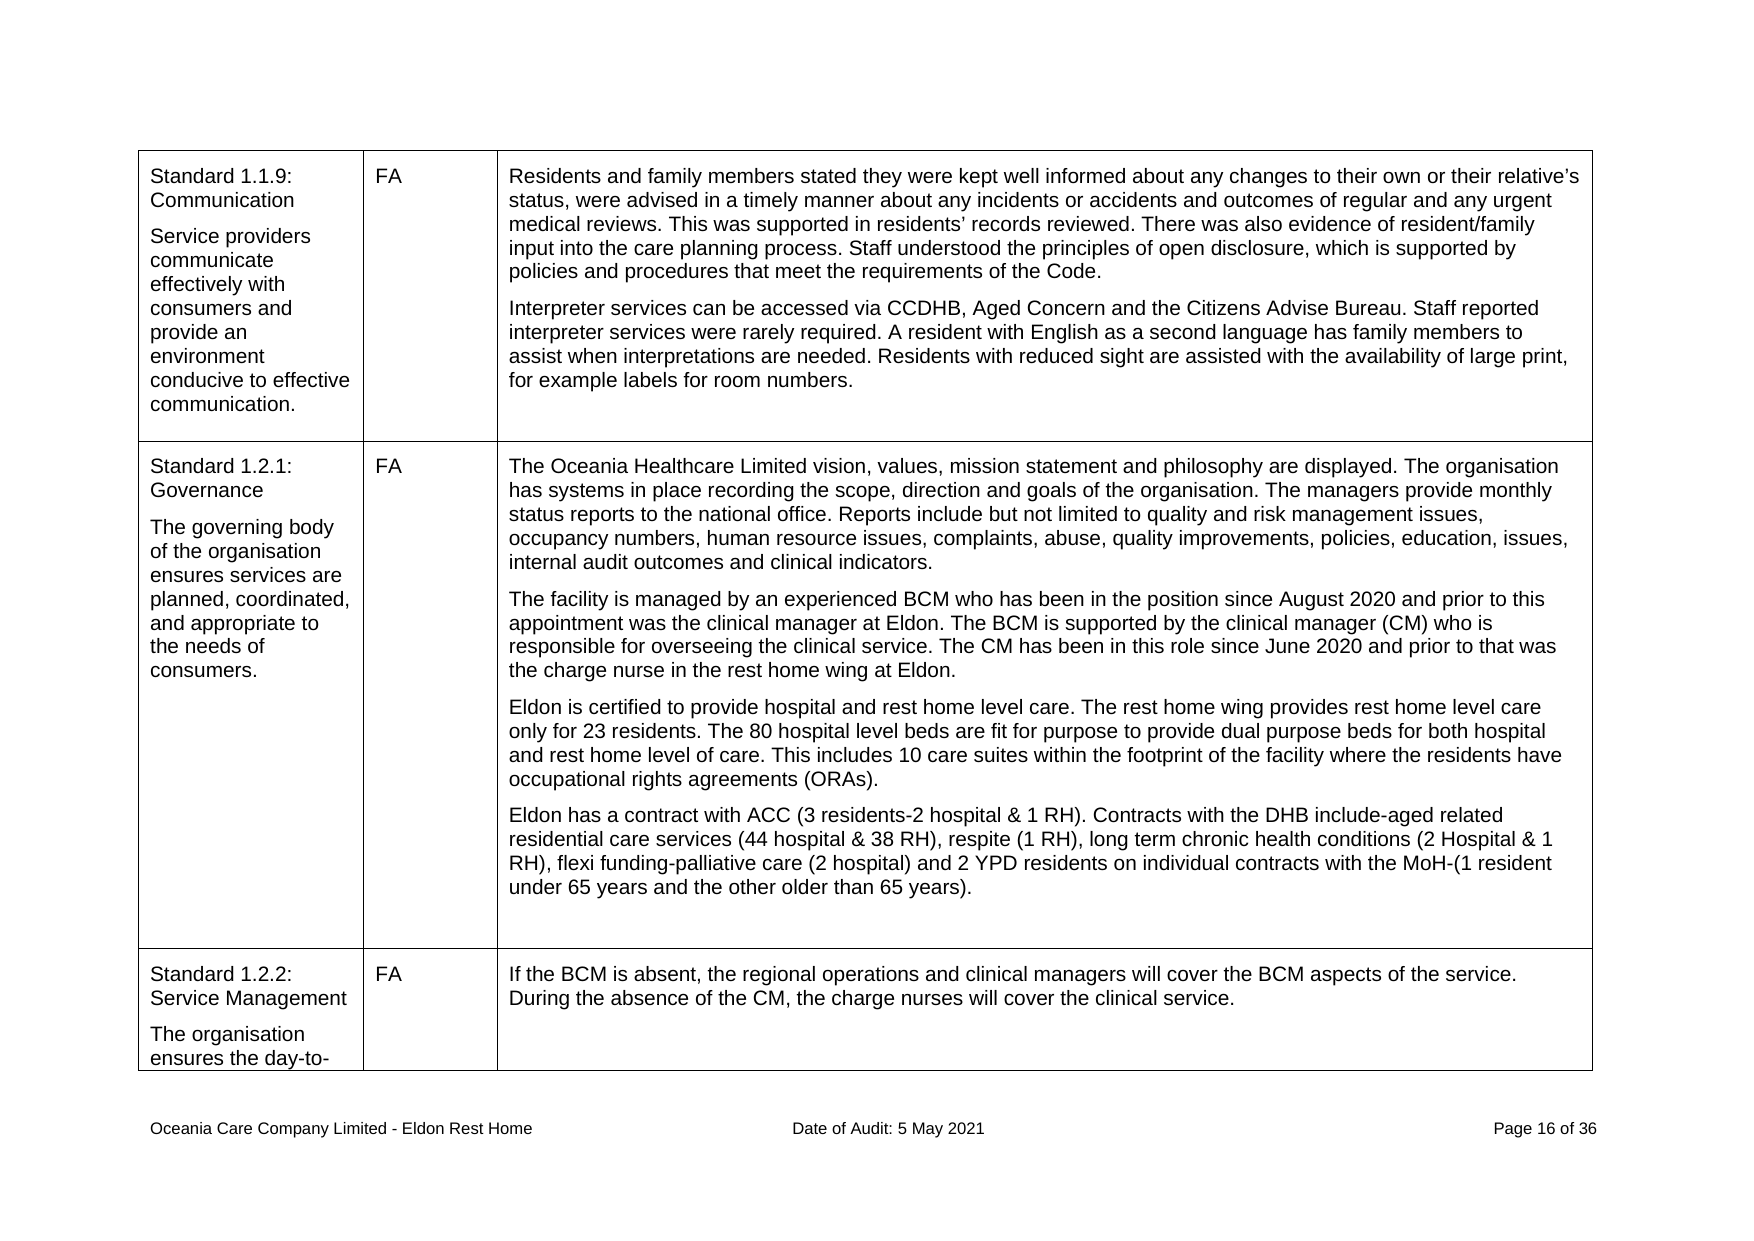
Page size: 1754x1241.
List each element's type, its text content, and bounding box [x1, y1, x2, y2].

table_cell Residents and family members stated they were kept well informed about any changes to their own or their relative’s status, were advised in a timely manner about any incidents or accidents and outcomes of regular and any urgent medical reviews. This was supported in residents’ records reviewed. There was also evidence of resident/family input into the care planning process. Staff understood the principles of open disclosure, which is supported by policies and procedures that meet the requirements of the Code. Interpreter services can be accessed via CCDHB, Aged Concern and the Citizens Advise Bureau. Staff reported interpreter services were rarely required. A resident with English as a second language has family members to assist when interpretations are needed. Residents with reduced sight are assisted with the availability of large print, for example labels for room numbers. [498, 151, 1592, 441]
table_cell FA [364, 949, 497, 1070]
table_cell The Oceania Healthcare Limited vision, values, mission statement and philosophy are displayed. The organisation has systems in place recording the scope, direction and goals of the organisation. The managers provide monthly status reports to the national office. Reports include but not limited to quality and risk management issues, occupancy numbers, human resource issues, complaints, abuse, quality improvements, policies, education, issues, internal audit outcomes and clinical indicators. The facility is managed by an experienced BCM who has been in the position since August 2020 and prior to this appointment was the clinical manager at Eldon. The BCM is supported by the clinical manager (CM) who is responsible for overseeing the clinical service. The CM has been in this role since June 2020 and prior to that was the charge nurse in the rest home wing at Eldon. Eldon is certified to provide hospital and rest home level care. The rest home wing provides rest home level care only for 23 residents. The 80 hospital level beds are fit for purpose to provide dual purpose beds for both hospital and rest home level of care. This includes 10 care suites within the footprint of the facility where the residents have occupational rights agreements (ORAs). Eldon has a contract with ACC (3 residents-2 hospital & 1 RH). Contracts with the DHB include-aged related residential care services (44 hospital & 38 RH), respite (1 RH), long term chronic health conditions (2 Hospital & 1 RH), flexi funding-palliative care (2 hospital) and 2 YPD residents on individual contracts with the MoH-(1 resident under 65 years and the other older than 65 years). [498, 442, 1592, 948]
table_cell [139, 949, 363, 1070]
table_cell FA [364, 442, 497, 948]
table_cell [498, 949, 1592, 1070]
table_cell Standard 1.1.9: Communication Service providers communicate effectively with consumers and provide an environment conducive to effective communication. [139, 151, 363, 441]
table_cell Standard 1.2.1: Governance The governing body of the organisation ensures services are planned, coordinated, and appropriate to the needs of consumers. [139, 442, 363, 948]
table_cell FA [364, 151, 497, 441]
